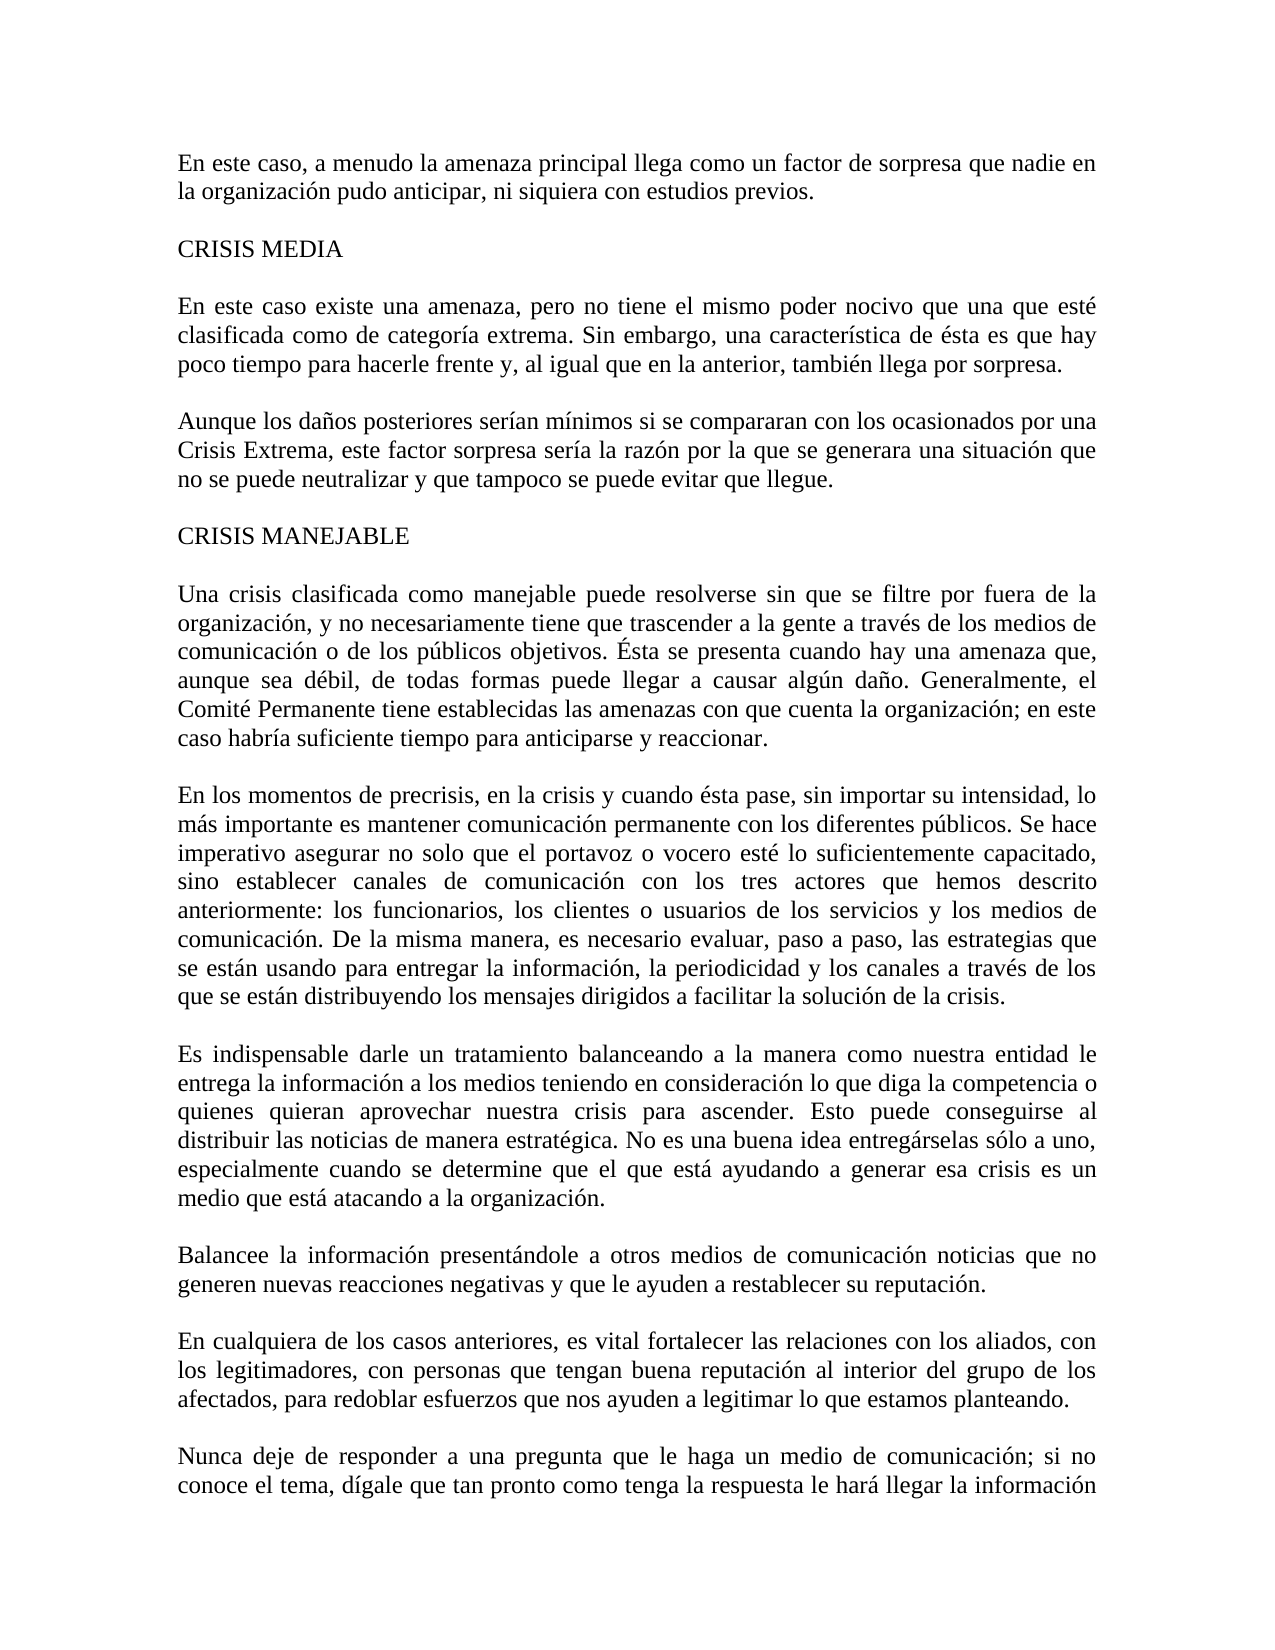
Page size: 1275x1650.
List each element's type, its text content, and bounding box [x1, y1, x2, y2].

text Una crisis clasificada como manejable puede resolverse sin que se filtre por fuera de la organización, y no necesariamente tiene que trascender a la gente a través de los medios de comunicación o de los públicos objetivos. Ésta se presenta cuando hay una amenaza que, aunque sea débil, de todas formas puede llegar a causar algún daño. Generalmente, el Comité Permanente tiene establecidas las amenazas con que cuenta la organización; en este caso habría suficiente tiempo para anticiparse y reaccionar. [177, 579, 1098, 751]
text En cualquiera de los casos anteriores, es vital fortalecer las relaciones con los aliados, con los legitimadores, con personas que tengan buena reputación al interior del grupo de los afectados, para redoblar esfuerzos que nos ayuden a legitimar lo que estamos planteando. [177, 1326, 1098, 1413]
text En los momentos de precrisis, en la crisis y cuando ésta pase, sin importar su intensidad, lo más importante es mantener comunicación permanente con los diferentes públicos. Se hace imperativo asegurar no solo que el portavoz o vocero esté lo suficientemente capacitado, sino establecer canales de comunicación con los tres actores que hemos descrito anteriormente: los funcionarios, los clientes o usuarios de los servicios y los medios de comunicación. De la misma manera, es necesario evaluar, paso a paso, las estrategias que se están usando para entregar la información, la periodicidad y los canales a través de los que se están distribuyendo los mensajes dirigidos a facilitar la solución de la crisis. [177, 780, 1098, 1010]
text Es indispensable darle un tratamiento balanceando a la manera como nuestra entidad le entrega la información a los medios teniendo en consideración lo que diga la competencia o quienes quieran aprovechar nuestra crisis para ascender. Esto puede conseguirse al distribuir las noticias de manera estratégica. No es una buena idea entregárselas sólo a uno, especialmente cuando se determine que el que está ayudando a generar esa crisis es un medio que está atacando a la organización. [177, 1039, 1098, 1211]
text Aunque los daños posteriores serían mínimos si se compararan con los ocasionados por una Crisis Extrema, este factor sorpresa sería la razón por la que se generara una situación que no se puede neutralizar y que tampoco se puede evitar que llegue. [177, 406, 1098, 493]
text En este caso, a menudo la amenaza principal llega como un factor de sorpresa que nadie en la organización pudo anticipar, ni siquiera con estudios previos. [177, 148, 1098, 205]
text CRISIS MANEJABLE [177, 521, 1098, 550]
text En este caso existe una amenaza, pero no tiene el mismo poder nocivo que una que esté clasificada como de categoría extrema. Sin embargo, una característica de ésta es que hay poco tiempo para hacerle frente y, al igual que en la anterior, también llega por sorpresa. [177, 291, 1098, 378]
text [177, 1441, 1098, 1499]
text Balancee la información presentándole a otros medios de comunicación noticias que no generen nuevas reacciones negativas y que le ayuden a restablecer su reputación. [177, 1240, 1098, 1298]
text CRISIS MEDIA [177, 234, 1098, 263]
